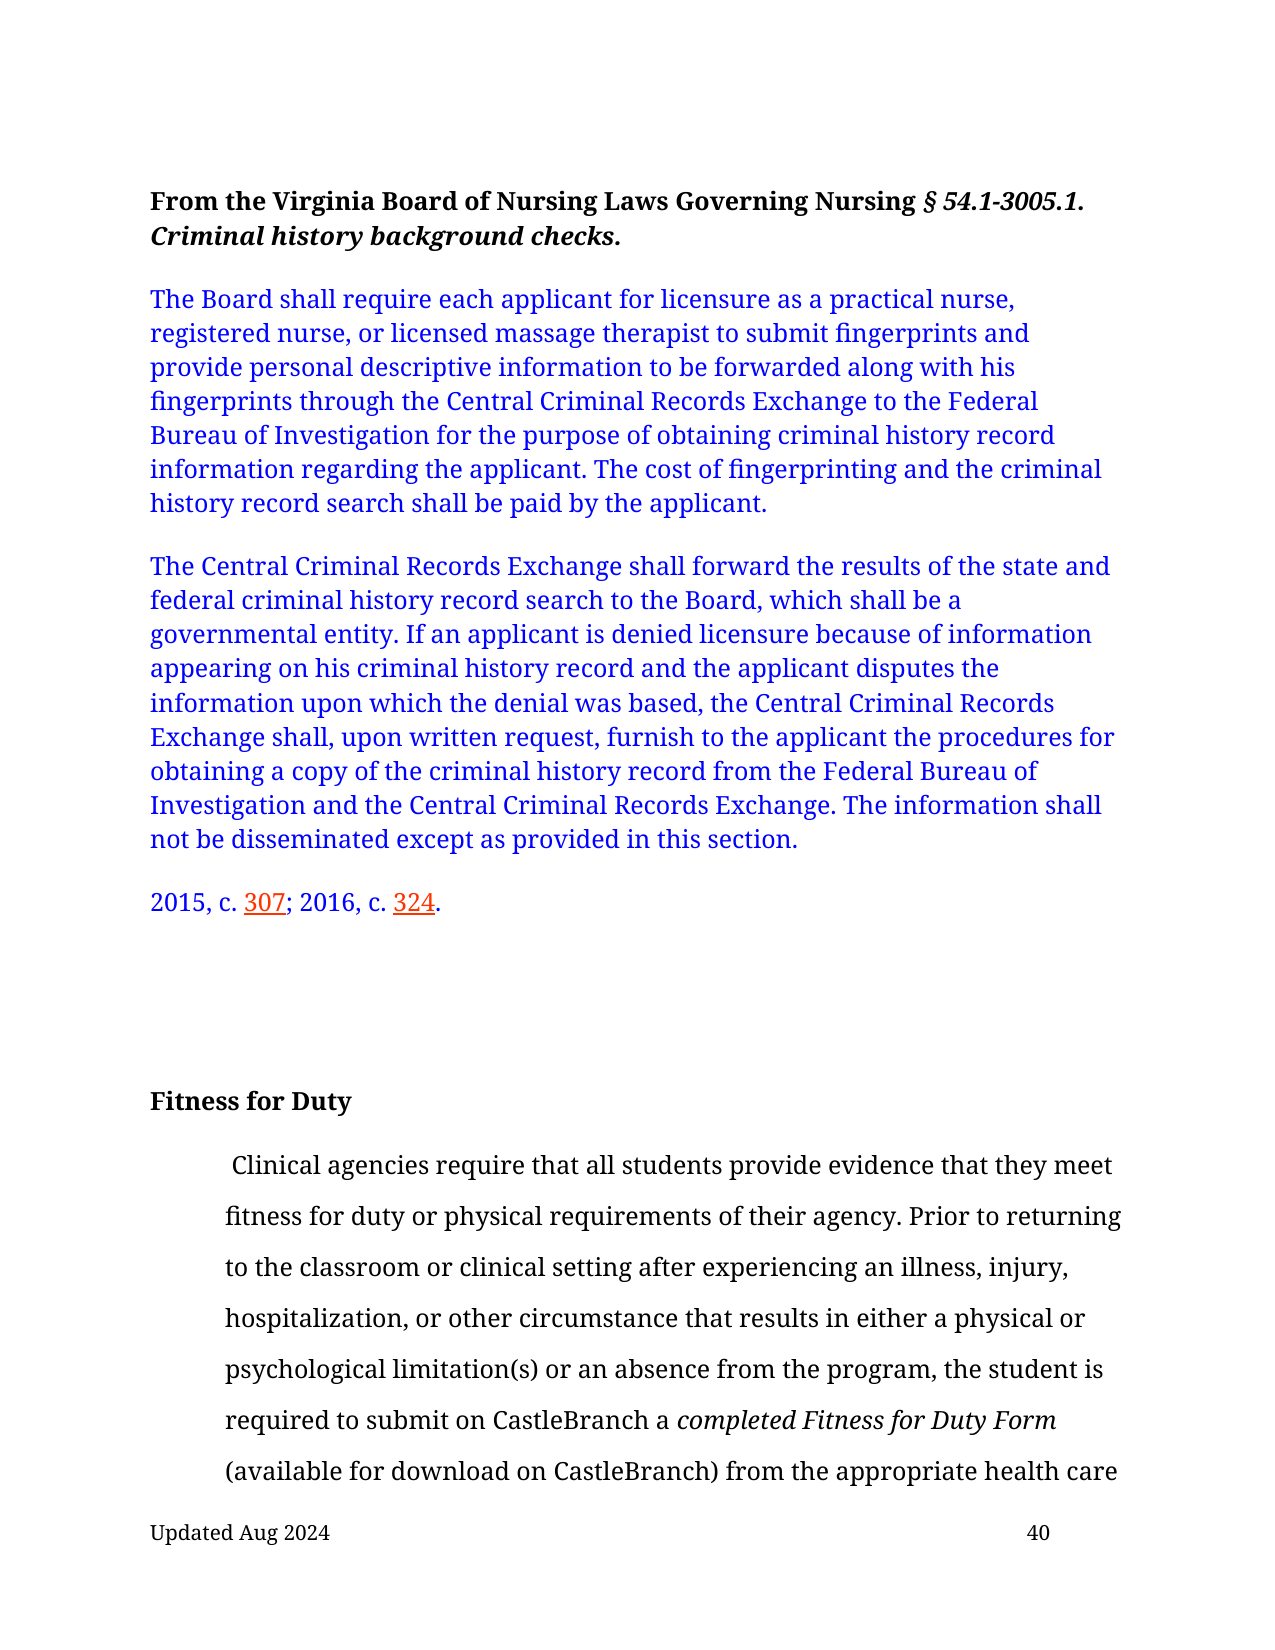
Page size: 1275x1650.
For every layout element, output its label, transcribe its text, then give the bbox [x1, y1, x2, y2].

text The Board shall require each applicant for licensure as a practical nurse, registered nurse, or licensed massage therapist to submit fingerprints and provide personal descriptive information to be forwarded along with his fingerprints through the Central Criminal Records Exchange to the Federal Bureau of Investigation for the purpose of obtaining criminal history record information regarding the applicant. The cost of fingerprinting and the criminal history record search shall be paid by the applicant. [150, 281, 1125, 520]
subtitle Fitness for Duty [150, 1084, 1125, 1118]
text 2015, c. 307; 2016, c. 324. [150, 885, 1125, 919]
text From the Virginia Board of Nursing Laws Governing Nursing § 54.1-3005.1. Criminal history background checks. [150, 184, 1125, 252]
text The Central Criminal Records Exchange shall forward the results of the state and federal criminal history record search to the Board, which shall be a governmental entity. If an applicant is denied licensure because of information appearing on his criminal history record and the applicant disputes the information upon which the denial was based, the Central Criminal Records Exchange shall, upon written request, furnish to the applicant the procedures for obtaining a copy of the criminal history record from the Federal Bureau of Investigation and the Central Criminal Records Exchange. The information shall not be disseminated except as provided in this section. [150, 549, 1125, 856]
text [225, 1148, 1125, 1488]
